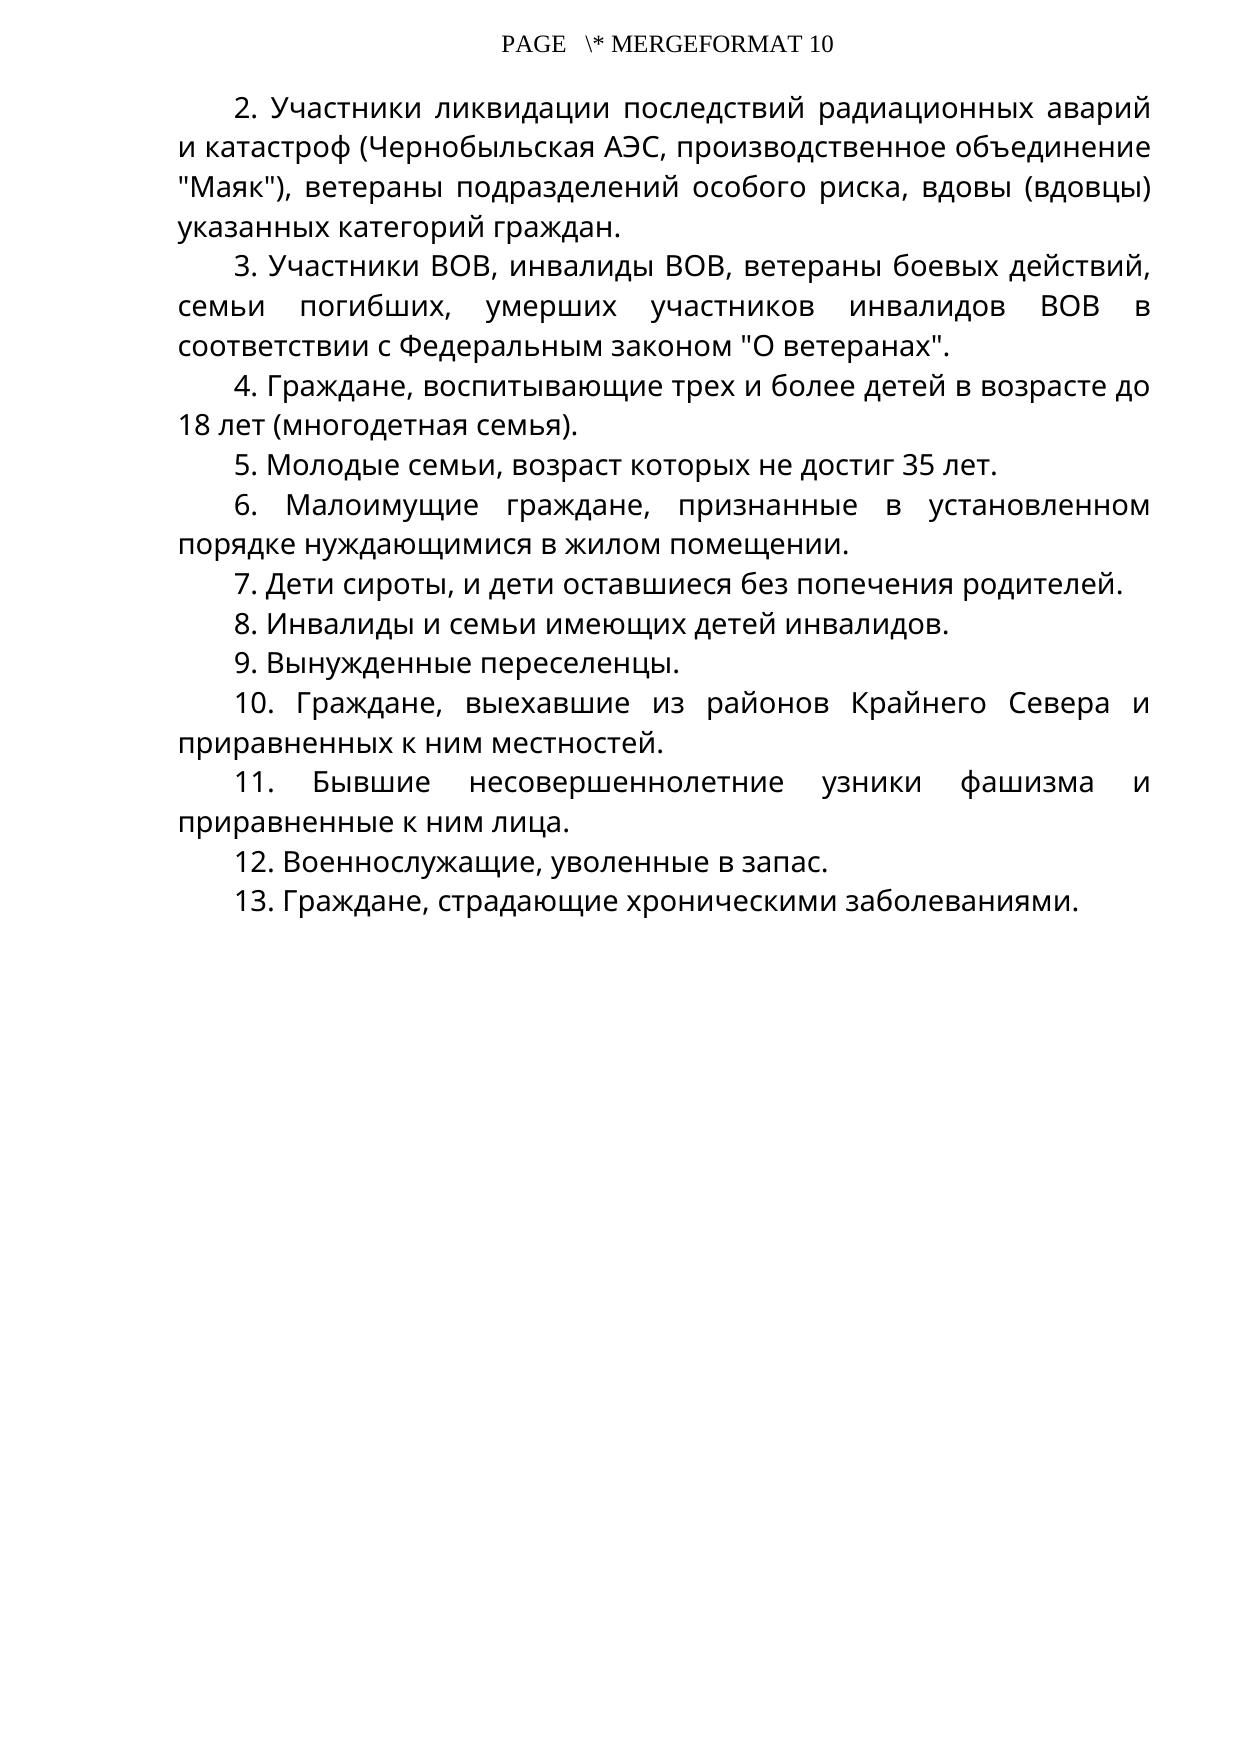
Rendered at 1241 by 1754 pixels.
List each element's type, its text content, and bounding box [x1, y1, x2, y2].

text 10. Граждане, выехавшие из районов Крайнего Севера и приравненных к ним местностей. [177, 682, 1152, 762]
text 3. Участники ВОВ, инвалиды ВОВ, ветераны боевых действий, семьи погибших, умерших участников инвалидов ВОВ в соответствии с Федеральным законом "О ветеранах". [177, 246, 1152, 365]
text 5. Молодые семьи, возраст которых не достиг 35 лет. [177, 444, 1152, 484]
text 6. Малоимущие граждане, признанные в установленном порядке нуждающимися в жилом помещении. [177, 484, 1152, 563]
text 9. Вынужденные переселенцы. [177, 643, 1152, 682]
text 7. Дети сироты, и дети оставшиеся без попечения родителей. [177, 563, 1152, 603]
text 13. Граждане, страдающие хроническими заболеваниями. [177, 881, 1152, 920]
text 8. Инвалиды и семьи имеющих детей инвалидов. [177, 603, 1152, 643]
text 12. Военнослужащие, уволенные в запас. [177, 841, 1152, 881]
text 2. Участники ликвидации последствий радиационных аварий и катастроф (Чернобыльская АЭС, производственное объединение "Маяк"), ветераны подразделений особого риска, вдовы (вдовцы) указанных категорий граждан. [177, 87, 1152, 246]
text 4. Граждане, воспитывающие трех и более детей в возрасте до 18 лет (многодетная семья). [177, 365, 1152, 444]
text 11. Бывшие несовершеннолетние узники фашизма и приравненные к ним лица. [177, 762, 1152, 841]
